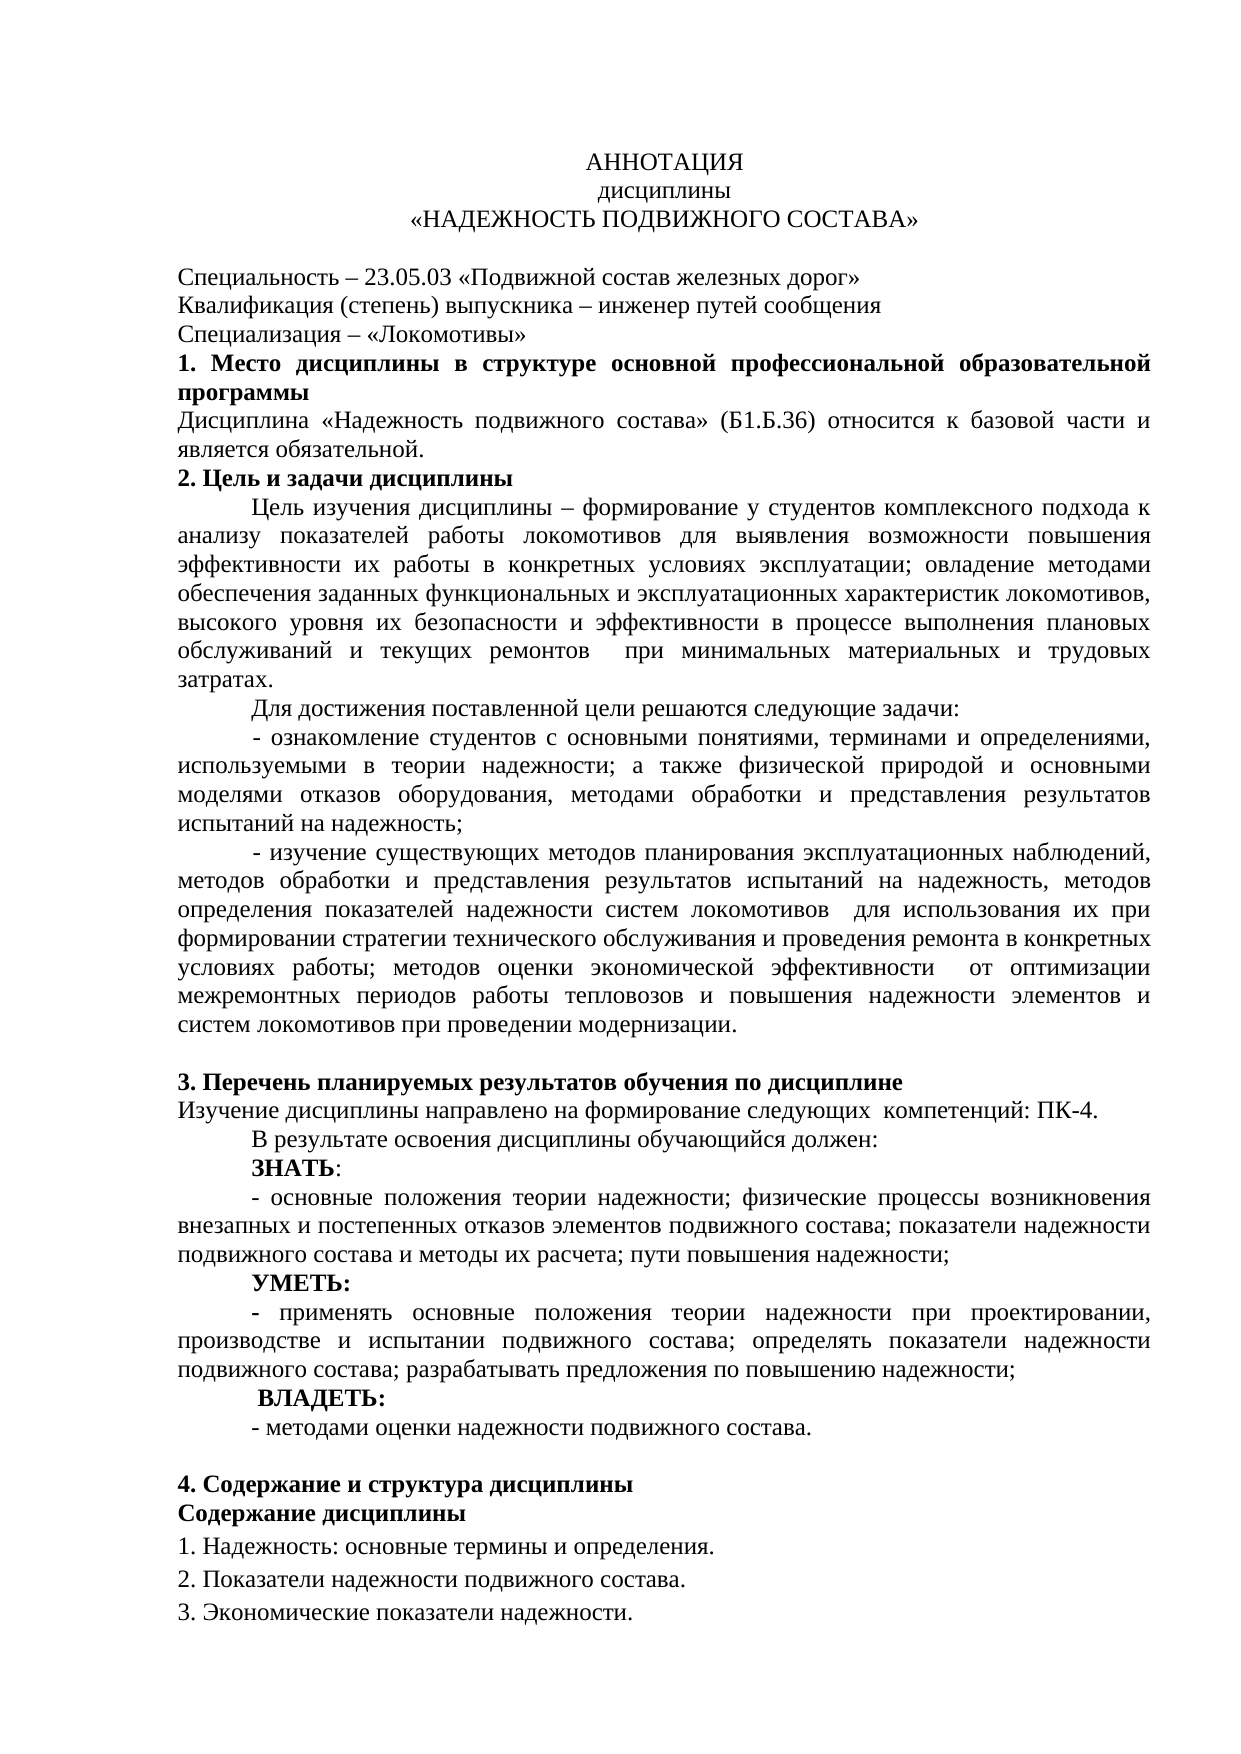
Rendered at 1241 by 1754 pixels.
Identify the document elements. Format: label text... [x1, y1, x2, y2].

text Дисциплина «Надежность подвижного состава» (Б1.Б.36) относится к базовой части и является обязательной. [177, 406, 1152, 463]
text Специальность – 23.05.03 «Подвижной состав железных дорог» [177, 262, 1152, 291]
text УМЕТЬ: [177, 1268, 1152, 1297]
text - ознакомление студентов с основными понятиями, терминами и определениями, используемыми в теории надежности; а также физической природой и основными моделями отказов оборудования, методами обработки и представления результатов испытаний на надежность; [177, 722, 1152, 837]
text 1. Надежность: основные термины и определения. [177, 1531, 1152, 1560]
text ВЛАДЕТЬ: [177, 1383, 1152, 1412]
text - применять основные положения теории надежности при проектировании, производстве и испытании подвижного состава; определять показатели надежности подвижного состава; разрабатывать предложения по повышению надежности; [177, 1297, 1152, 1383]
text 2. Цель и задачи дисциплины [177, 463, 1152, 492]
text 2. Показатели надежности подвижного состава. [177, 1564, 1152, 1593]
text Для достижения поставленной цели решаются следующие задачи: [177, 693, 1152, 722]
text Изучение дисциплины направлено на формирование следующих компетенций: ПК-4. [177, 1096, 1152, 1124]
text 3. Перечень планируемых результатов обучения по дисциплине [177, 1067, 1152, 1096]
text Квалификация (степень) выпускника – инженер путей сообщения [177, 291, 1152, 319]
text В результате освоения дисциплины обучающийся должен: [177, 1124, 1152, 1153]
text Содержание дисциплины [177, 1498, 1152, 1527]
text 1. Место дисциплины в структуре основной профессиональной образовательной программы [177, 348, 1152, 406]
text Специализация – «Локомотивы» [177, 319, 1152, 348]
text - методами оценки надежности подвижного состава. [177, 1412, 1152, 1441]
text - основные положения теории надежности; физические процессы возникновения внезапных и постепенных отказов элементов подвижного состава; показатели надежности подвижного состава и методы их расчета; пути повышения надежности; [177, 1182, 1152, 1268]
text ЗНАТЬ: [177, 1153, 1152, 1182]
text дисциплины [177, 176, 1152, 204]
text - изучение существующих методов планирования эксплуатационных наблюдений, методов обработки и представления результатов испытаний на надежность, методов определения показателей надежности систем локомотивов для использования их при формировании стратегии технического обслуживания и проведения ремонта в конкретных условиях работы; методов оценки экономической эффективности от оптимизации межремонтных периодов работы тепловозов и повышения надежности элементов и систем локомотивов при проведении модернизации. [177, 837, 1152, 1038]
text 4. Содержание и структура дисциплины [177, 1469, 1152, 1498]
text АННОТАЦИЯ [177, 147, 1152, 176]
text «Надежность подвижного состава» [177, 204, 1152, 233]
text 3. Экономические показатели надежности. [177, 1597, 1152, 1626]
text Цель изучения дисциплины – формирование у студентов комплексного подхода к анализу показателей работы локомотивов для выявления возможности повышения эффективности их работы в конкретных условиях эксплуатации; овладение методами обеспечения заданных функциональных и эксплуатационных характеристик локомотивов, высокого уровня их безопасности и эффективности в процессе выполнения плановых обслуживаний и текущих ремонтов при минимальных материальных и трудовых затратах. [177, 492, 1152, 693]
